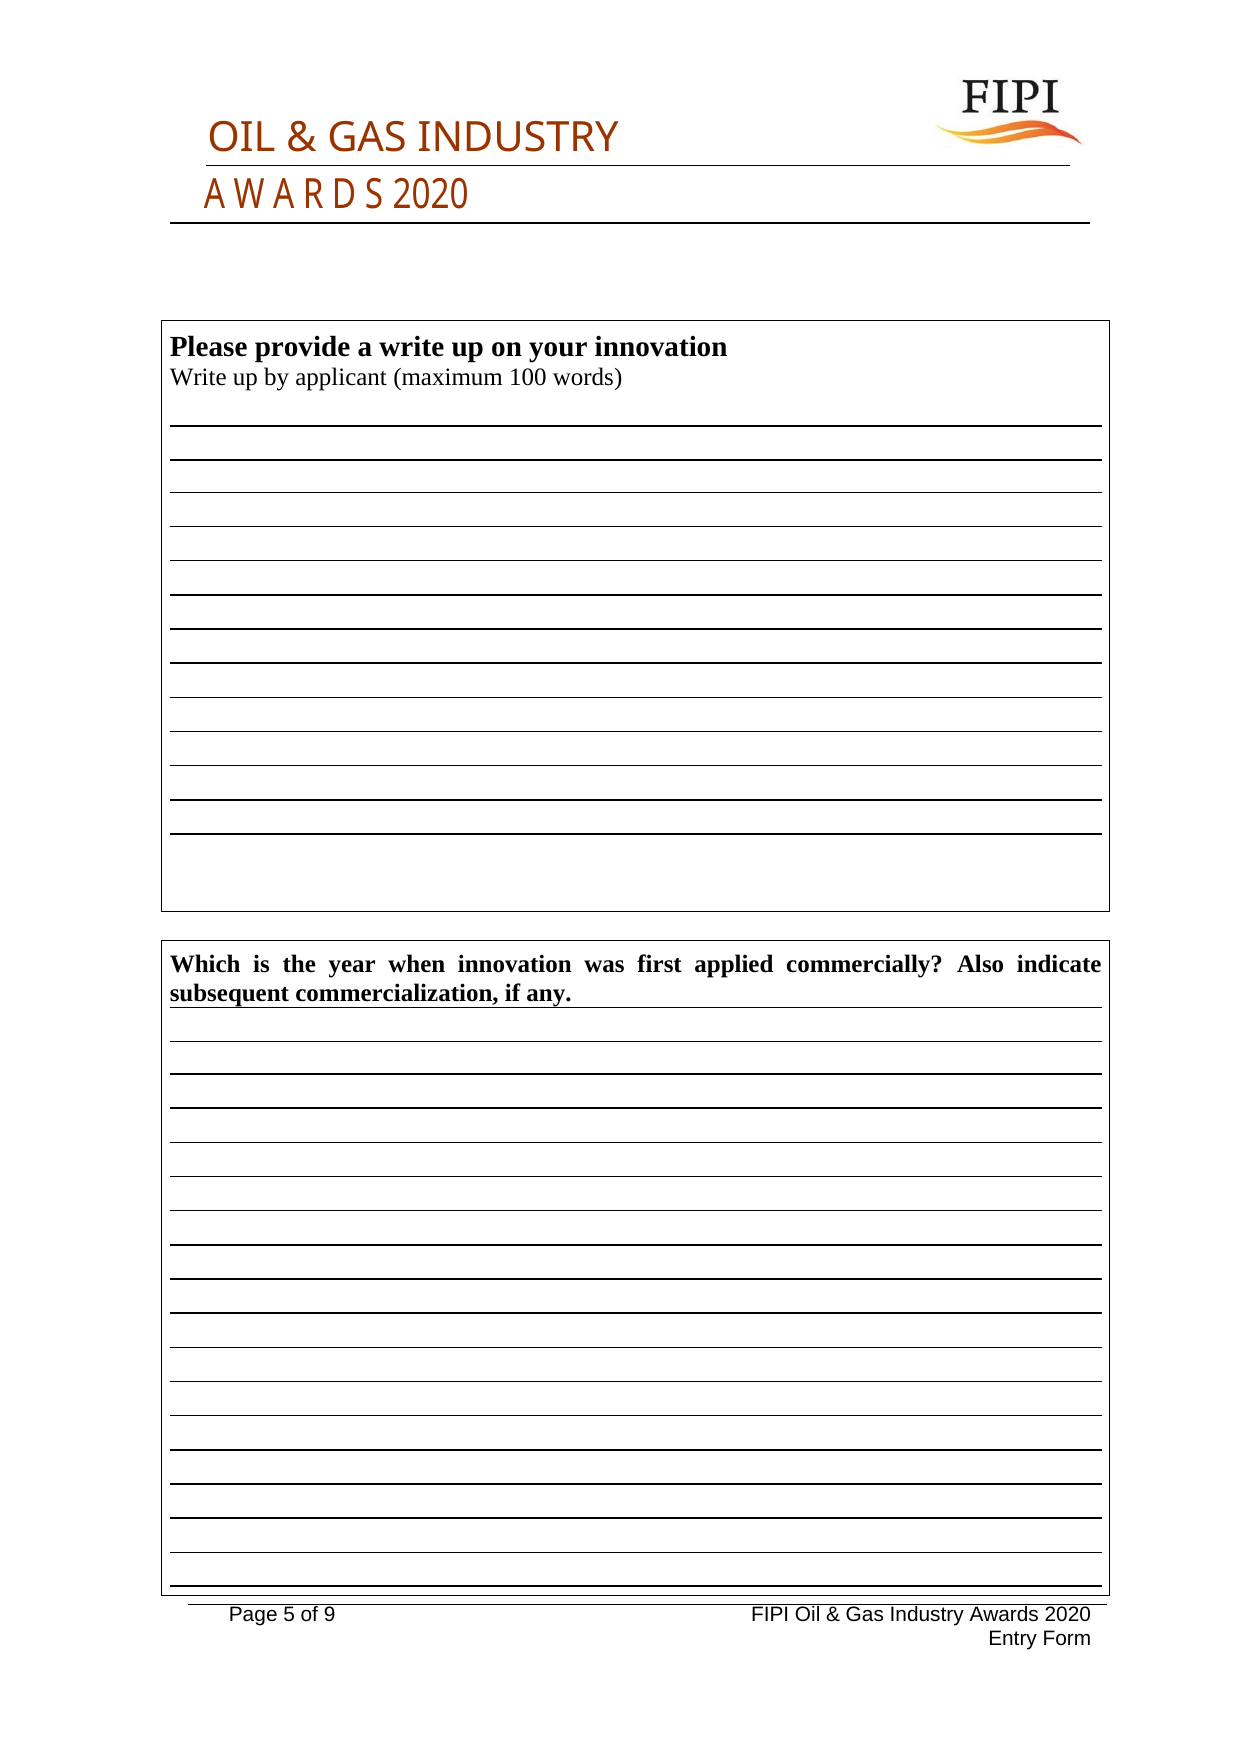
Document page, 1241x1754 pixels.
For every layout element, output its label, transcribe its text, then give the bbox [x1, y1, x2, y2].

table_header Please provide a write up on your innovation Write up by applicant (maximum 100 words) [162, 321, 1109, 911]
picture [931, 75, 1088, 152]
table_header Which is the year when innovation was first applied commercially? Also indicate subsequent commercialization, if any. [162, 941, 1109, 1595]
